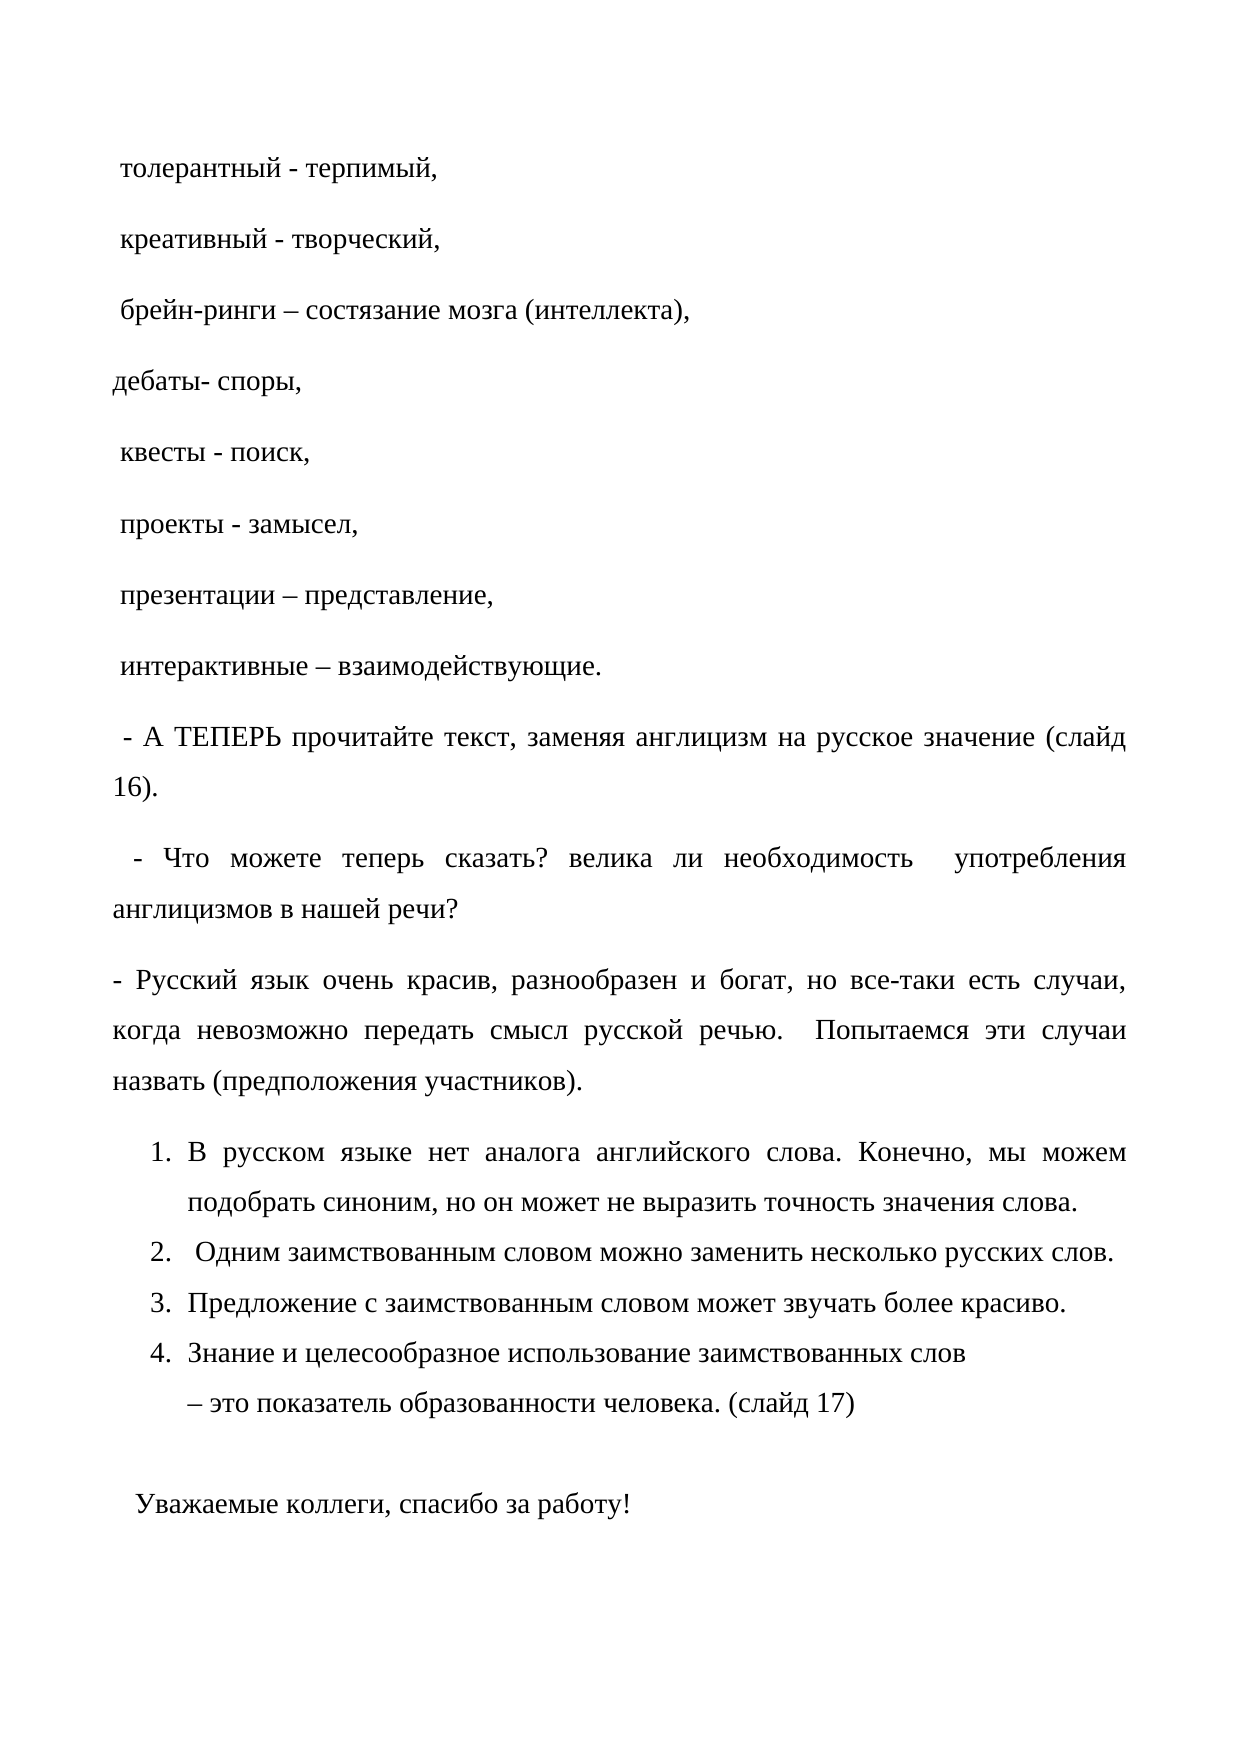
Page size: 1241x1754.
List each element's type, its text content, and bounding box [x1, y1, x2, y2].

text презентации – представление, [112, 577, 1128, 610]
text дебаты- споры, [112, 363, 1128, 397]
text проекты - замысел, [112, 506, 1128, 539]
list – это показатель образованности человека. (слайд 17) [187, 1385, 1128, 1419]
text - Что можете теперь сказать? велика ли необходимость употребления англицизмов в нашей речи? [112, 841, 1128, 924]
list Знание и целесообразное использование заимствованных слов [150, 1335, 1128, 1369]
text - А ТЕПЕРЬ прочитайте текст, заменяя англицизм на русское значение (слайд 16). [112, 719, 1128, 803]
text интерактивные – взаимодействующие. [112, 648, 1128, 682]
text толерантный - терпимый, [112, 150, 1128, 183]
text квесты - поиск, [112, 434, 1128, 468]
text креативный - творческий, [112, 221, 1128, 255]
text брейн-ринги – состязание мозга (интеллекта), [112, 292, 1128, 326]
list Одним заимствованным словом можно заменить несколько русских слов. [150, 1234, 1128, 1268]
list В русском языке нет аналога английского слова. Конечно, мы можем подобрать синоним, но он может не выразить точность значения слова. [150, 1134, 1128, 1218]
list Предложение с заимствованным словом может звучать более красиво. [150, 1285, 1128, 1318]
text - Русский язык очень красив, разнообразен и богат, но все-таки есть случаи, когда невозможно передать смысл русской речью. Попытаемся эти случаи назвать (предположения участников). [112, 962, 1128, 1096]
list Уважаемые коллеги, спасибо за работу! [112, 1486, 1128, 1519]
